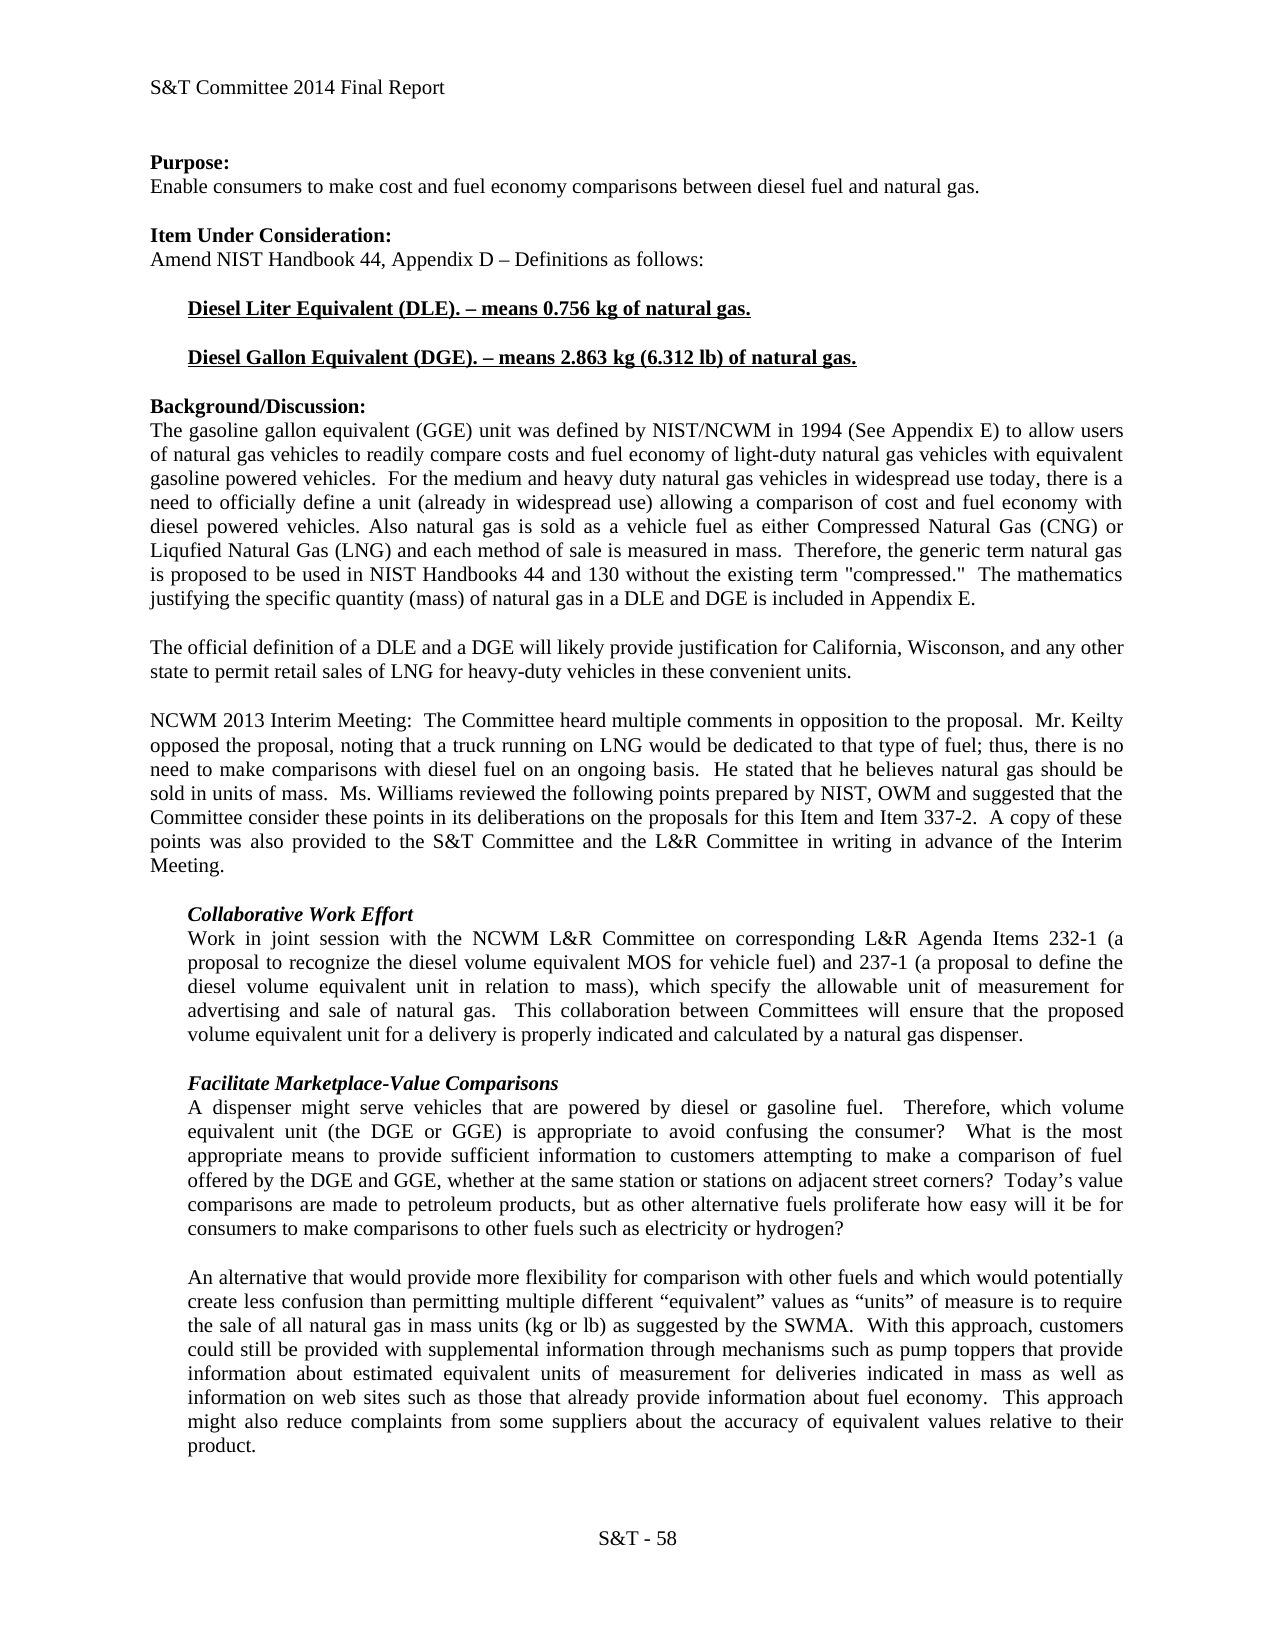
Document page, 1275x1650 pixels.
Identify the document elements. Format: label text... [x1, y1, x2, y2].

text Collaborative Work Effort [187, 902, 1125, 926]
text NCWM 2013 Interim Meeting: The Committee heard multiple comments in opposition to the proposal. Mr. Keilty opposed the proposal, noting that a truck running on LNG would be dedicated to that type of fuel; thus, there is no need to make comparisons with diesel fuel on an ongoing basis. He stated that he believes natural gas should be sold in units of mass. Ms. Williams reviewed the following points prepared by NIST, OWM and suggested that the Committee consider these points in its deliberations on the proposals for this Item and Item 337-2. A copy of these points was also provided to the S&T Committee and the L&R Committee in writing in advance of the Interim Meeting. [150, 708, 1125, 877]
subtitle Purpose: [150, 150, 1125, 174]
text The gasoline gallon equivalent (GGE) unit was defined by NIST/NCWM in 1994 (See Appendix E) to allow users of natural gas vehicles to readily compare costs and fuel economy of light-duty natural gas vehicles with equivalent gasoline powered vehicles. For the medium and heavy duty natural gas vehicles in widespread use today, there is a need to officially define a unit (already in widespread use) allowing a comparison of cost and fuel economy with diesel powered vehicles. Also natural gas is sold as a vehicle fuel as either Compressed Natural Gas (CNG) or Liqufied Natural Gas (LNG) and each method of sale is measured in mass. Therefore, the generic term natural gas is proposed to be used in NIST Handbooks 44 and 130 without the existing term "compressed." The mathematics justifying the specific quantity (mass) of natural gas in a DLE and DGE is included in Appendix E. [150, 418, 1125, 610]
text Diesel Gallon Equivalent (DGE). – means 2.863 kg (6.312 lb) of natural gas. [187, 345, 1125, 369]
subtitle Item Under Consideration: [150, 223, 1125, 247]
text Enable consumers to make cost and fuel economy comparisons between diesel fuel and natural gas. [150, 174, 1125, 198]
text Diesel Liter Equivalent (DLE). – means 0.756 kg of natural gas. [187, 296, 1125, 320]
text An alternative that would provide more flexibility for comparison with other fuels and which would potentially create less confusion than permitting multiple different “equivalent” values as “units” of measure is to require the sale of all natural gas in mass units (kg or lb) as suggested by the SWMA. With this approach, customers could still be provided with supplemental information through mechanisms such as pump toppers that provide information about estimated equivalent units of measurement for deliveries indicated in mass as well as information on web sites such as those that already provide information about fuel economy. This approach might also reduce complaints from some suppliers about the accuracy of equivalent values relative to their product. [187, 1265, 1125, 1457]
text Facilitate Marketplace-Value Comparisons [187, 1071, 1125, 1095]
text Work in joint session with the NCWM L&R Committee on corresponding L&R Agenda Items 232-1 (a proposal to recognize the diesel volume equivalent MOS for vehicle fuel) and 237-1 (a proposal to define the diesel volume equivalent unit in relation to mass), which specify the allowable unit of measurement for advertising and sale of natural gas. This collaboration between Committees will ensure that the proposed volume equivalent unit for a delivery is properly indicated and calculated by a natural gas dispenser. [187, 926, 1125, 1046]
text Background/Discussion: [150, 394, 1125, 418]
text The official definition of a DLE and a DGE will likely provide justification for California, Wisconson, and any other state to permit retail sales of LNG for heavy-duty vehicles in these convenient units. [150, 635, 1125, 683]
text A dispenser might serve vehicles that are powered by diesel or gasoline fuel. Therefore, which volume equivalent unit (the DGE or GGE) is appropriate to avoid confusing the consumer? What is the most appropriate means to provide sufficient information to customers attempting to make a comparison of fuel offered by the DGE and GGE, whether at the same station or stations on adjacent street corners? Today’s value comparisons are made to petroleum products, but as other alternative fuels proliferate how easy will it be for consumers to make comparisons to other fuels such as electricity or hydrogen? [187, 1095, 1125, 1240]
text Amend NIST Handbook 44, Appendix D – Definitions as follows: [150, 247, 1125, 271]
